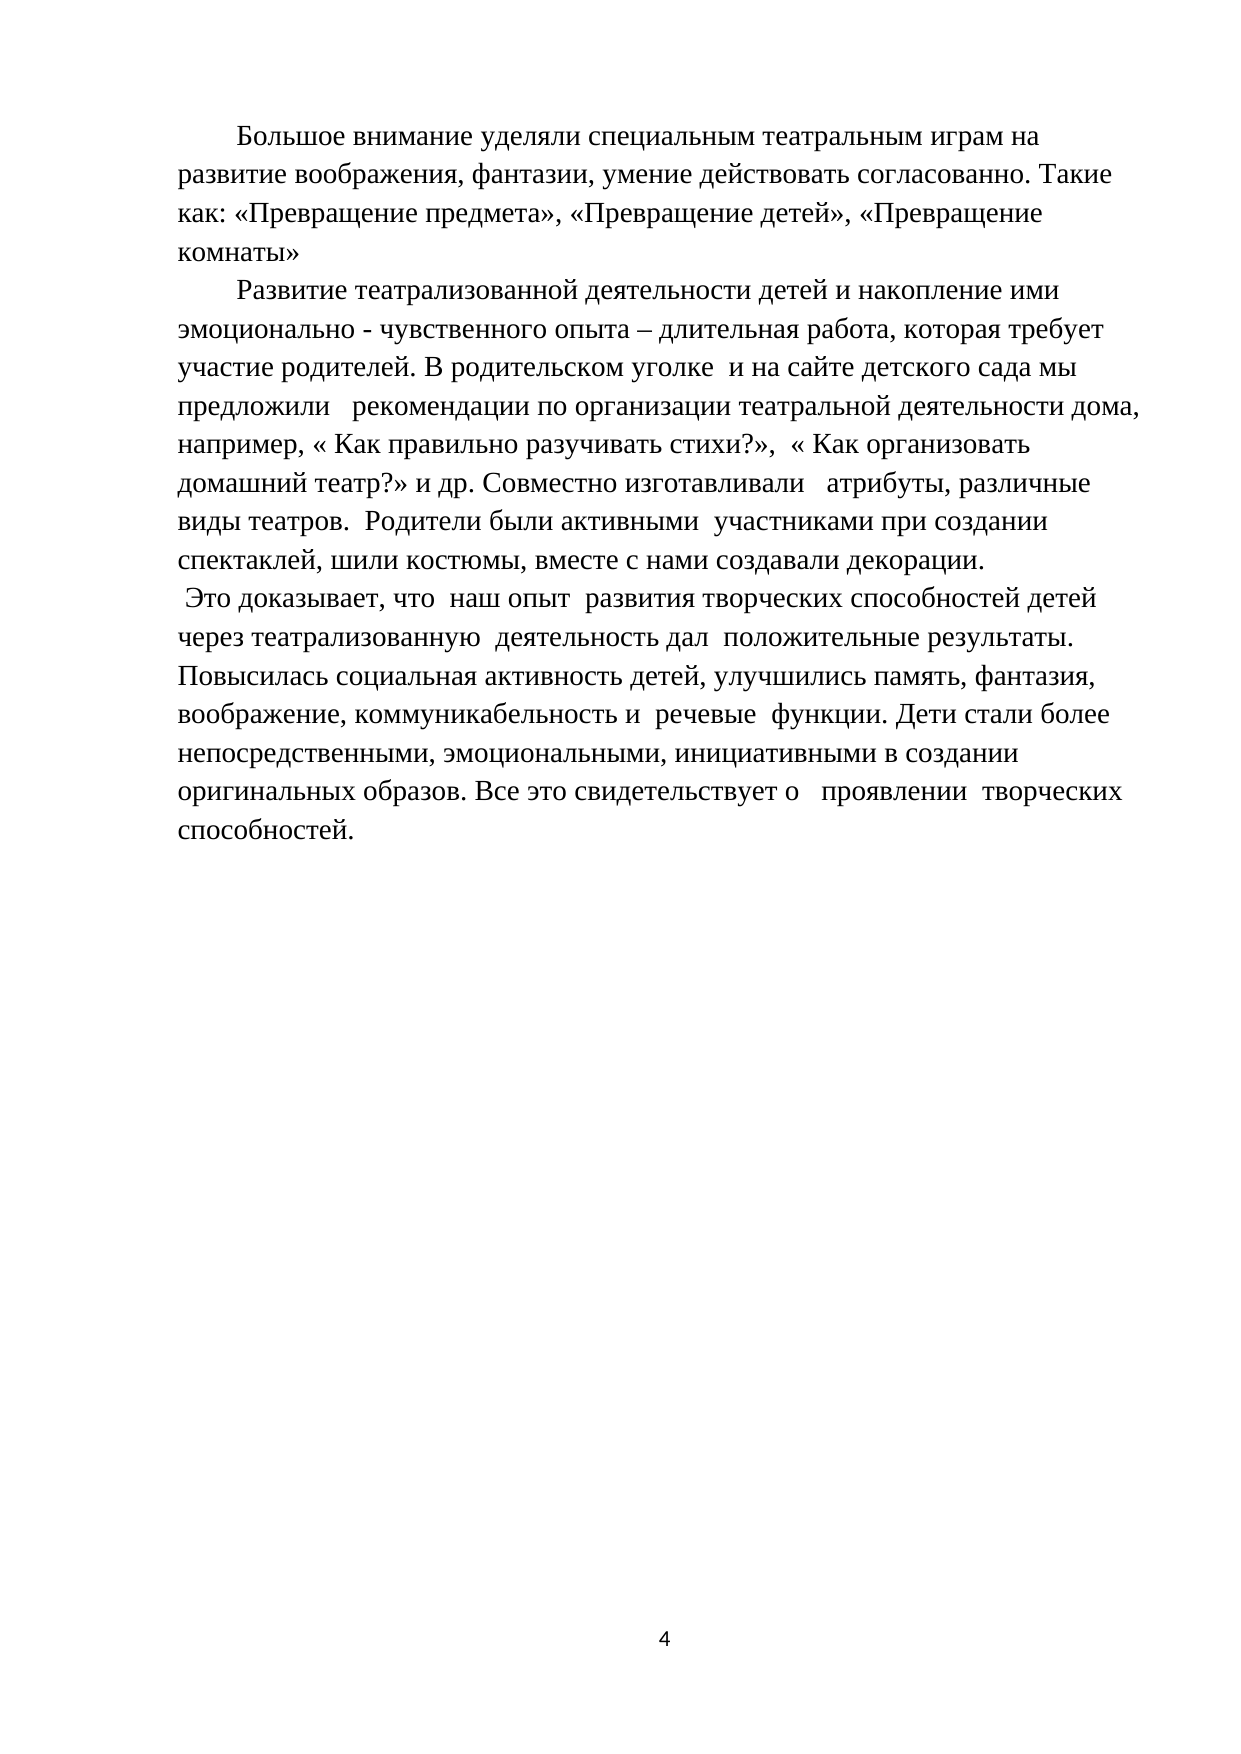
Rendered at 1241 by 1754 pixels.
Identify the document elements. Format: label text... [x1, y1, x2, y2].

text Большое внимание уделяли специальным театральным играм на развитие воображения, фантазии, умение действовать согласованно. Такие как: «Превращение предмета», «Превращение детей», «Превращение комнаты» [177, 118, 1152, 267]
text Развитие театрализованной деятельности детей и накопление ими эмоционально - чувственного опыта – длительная работа, которая требует участие родителей. В родительском уголке и на сайте детского сада мы предложили рекомендации по организации театральной деятельности дома, например, « Как правильно разучивать стихи?», « Как организовать домашний театр?» и др. Совместно изготавливали атрибуты, различные виды театров. Родители были активными участниками при создании спектаклей, шили костюмы, вместе с нами создавали декорации. [177, 272, 1152, 576]
text Это доказывает, что наш опыт развития творческих способностей детей через театрализованную деятельность дал положительные результаты. Повысилась социальная активность детей, улучшились память, фантазия, воображение, коммуникабельность и речевые функции. Дети стали более непосредственными, эмоциональными, инициативными в создании оригинальных образов. Все это свидетельствует о проявлении творческих способностей. [177, 581, 1152, 845]
